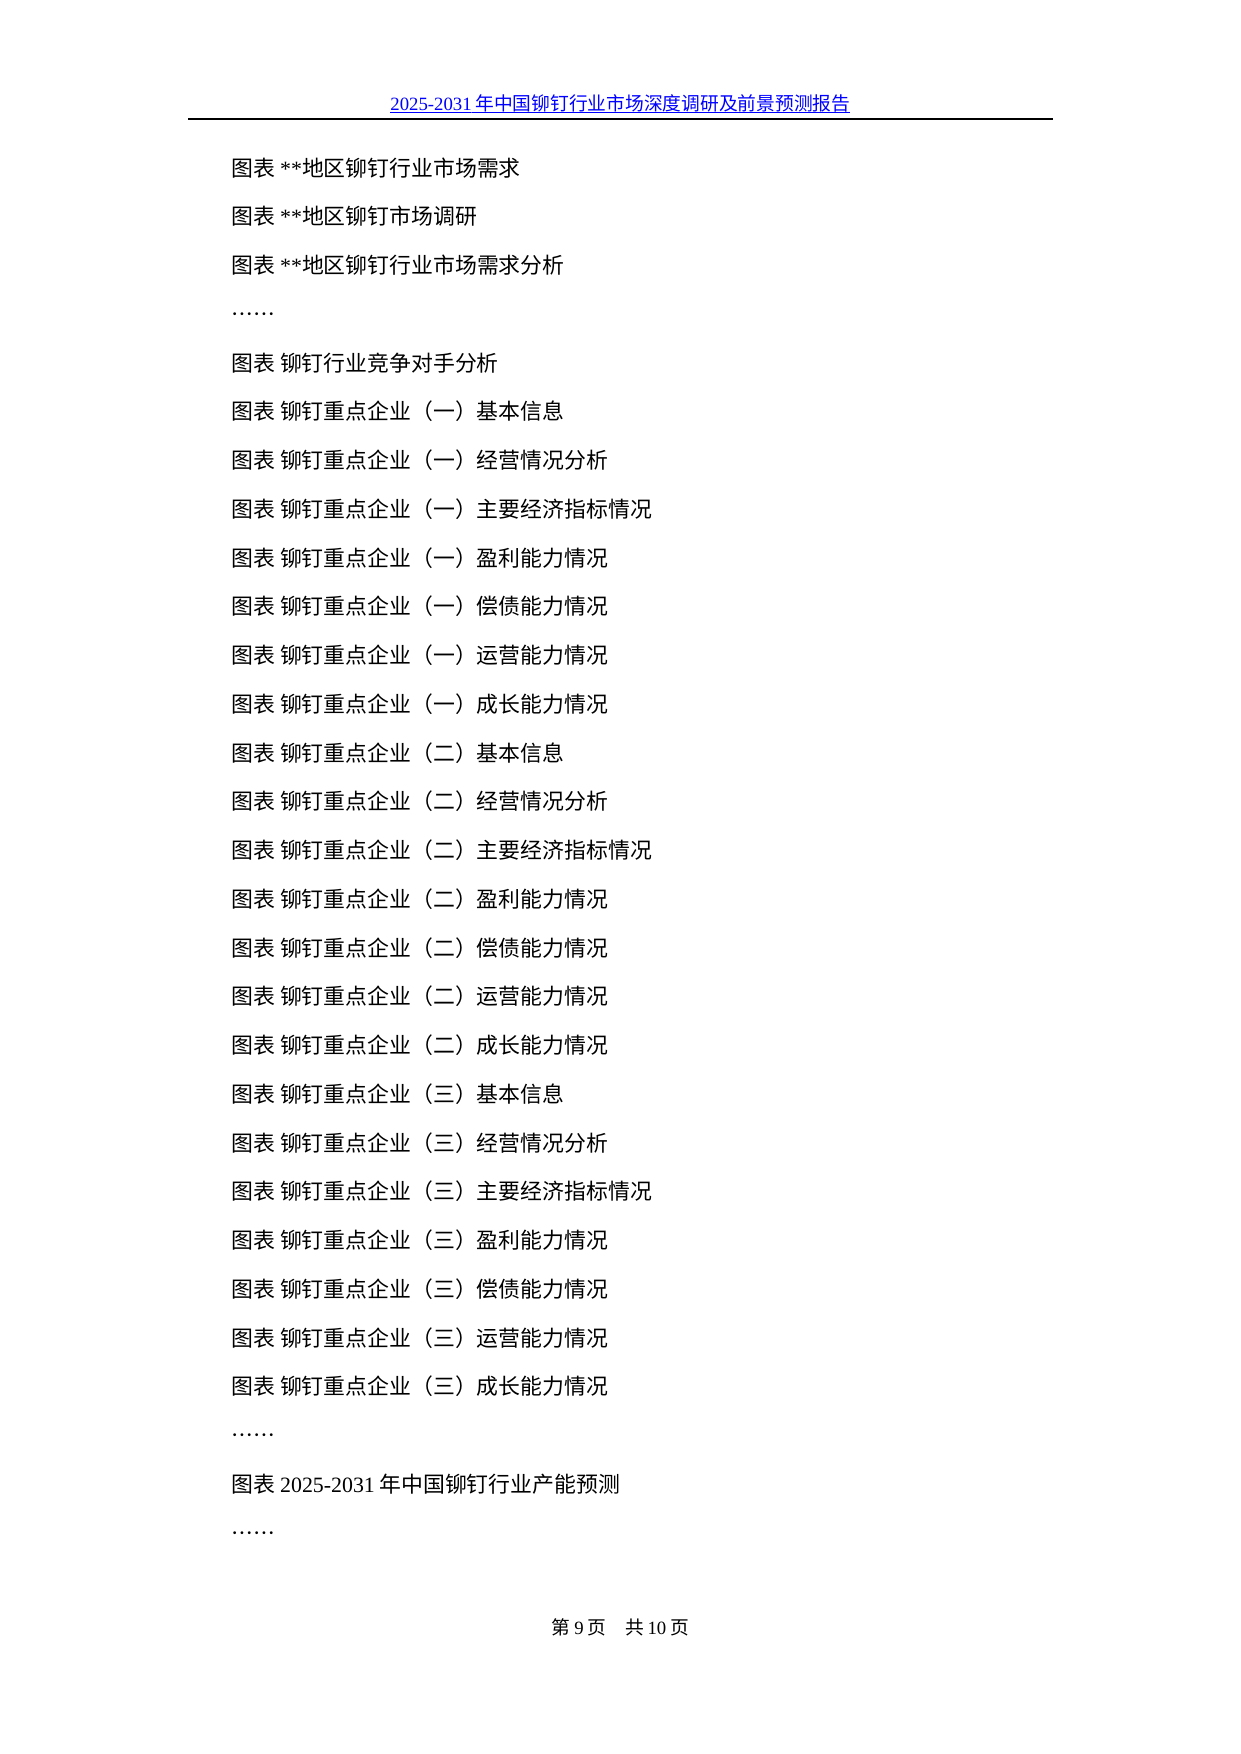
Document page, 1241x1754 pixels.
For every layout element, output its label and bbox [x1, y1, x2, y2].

text [187, 150, 1053, 1548]
